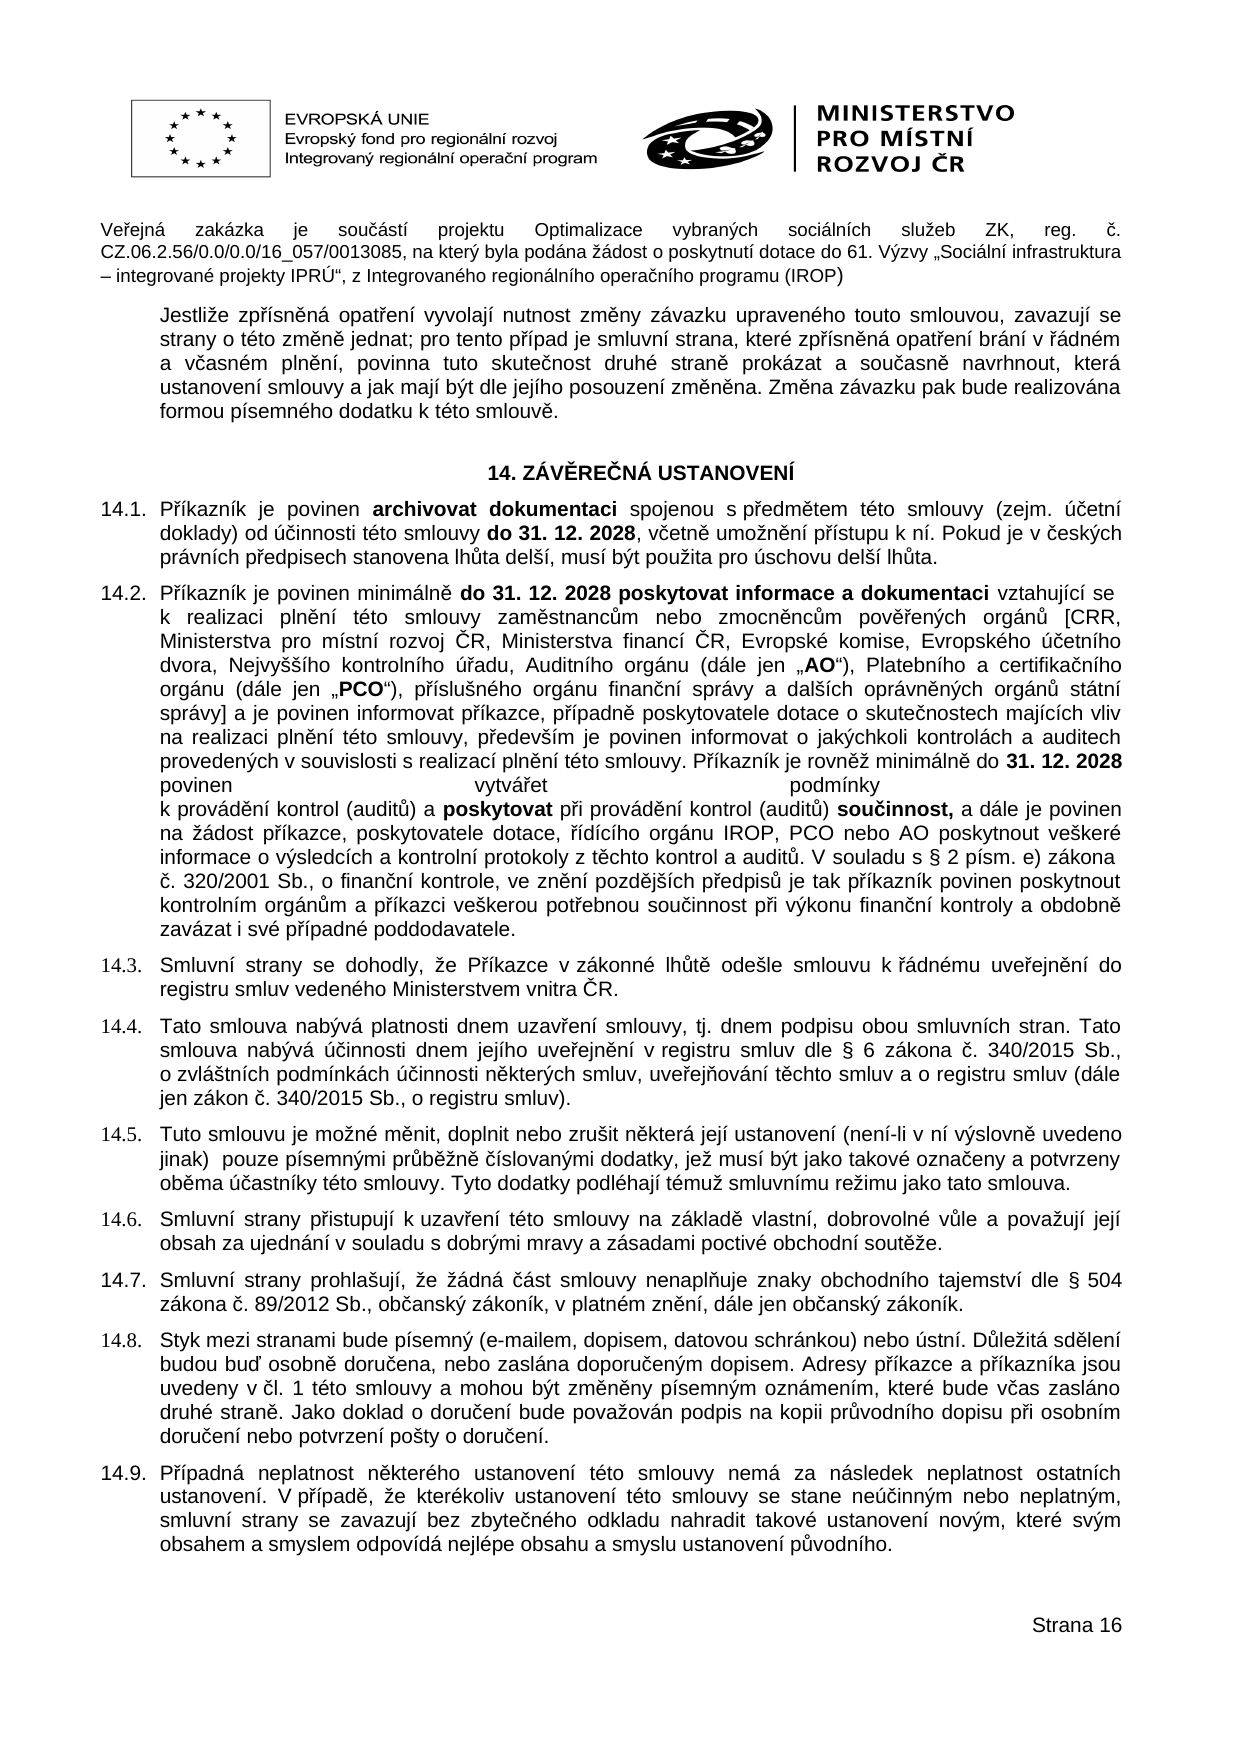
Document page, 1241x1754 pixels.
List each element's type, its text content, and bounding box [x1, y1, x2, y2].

text Smluvní strany prohlašují, že žádná část smlouvy nenaplňuje znaky obchodního tajemství dle § 504 zákona č. 89/2012 Sb., občanský zákoník, v platném znění, dále jen občanský zákoník. [100, 1267, 1122, 1315]
text Styk mezi stranami bude písemný (e-mailem, dopisem, datovou schránkou) nebo ústní. Důležitá sdělení budou buď osobně doručena, nebo zaslána doporučeným dopisem. Adresy příkazce a příkazníka jsou uvedeny v čl. 1 této smlouvy a mohou být změněny písemným oznámením, které bude včas zasláno druhé straně. Jako doklad o doručení bude považován podpis na kopii průvodního dopisu při osobním doručení nebo potvrzení pošty o doručení. [100, 1328, 1122, 1448]
text Případná neplatnost některého ustanovení této smlouvy nemá za následek neplatnost ostatních ustanovení. V případě, že kterékoliv ustanovení této smlouvy se stane neúčinným nebo neplatným, smluvní strany se zavazují bez zbytečného odkladu nahradit takové ustanovení novým, které svým obsahem a smyslem odpovídá nejlépe obsahu a smyslu ustanovení původního. [100, 1460, 1122, 1556]
picture [100, 73, 1045, 203]
text Tuto smlouvu je možné měnit, doplnit nebo zrušit některá její ustanovení (není-li v ní výslovně uvedeno jinak) pouze písemnými průběžně číslovanými dodatky, jež musí být jako takové označeny a potvrzeny oběma účastníky této smlouvy. Tyto dodatky podléhají témuž smluvnímu režimu jako tato smlouva. [100, 1122, 1122, 1194]
text Příkazník je povinen minimálně do 31. 12. 2028 poskytovat informace a dokumentaci vztahující se k realizaci plnění této smlouvy zaměstnancům nebo zmocněncům pověřených orgánů [CRR, Ministerstva pro místní rozvoj ČR, Ministerstva financí ČR, Evropské komise, Evropského účetního dvora, Nejvyššího kontrolního úřadu, Auditního orgánu (dále jen „AO“), Platebního a certifikačního orgánu (dále jen „PCO“), příslušného orgánu finanční správy a dalších oprávněných orgánů státní správy] a je povinen informovat příkazce, případně poskytovatele dotace o skutečnostech majících vliv na realizaci plnění této smlouvy, především je povinen informovat o jakýchkoli kontrolách a auditech provedených v souvislosti s realizací plnění této smlouvy. Příkazník je rovněž minimálně do 31. 12. 2028 povinen vytvářet podmínky k provádění kontrol (auditů) a poskytovat při provádění kontrol (auditů) součinnost, a dále je povinen na žádost příkazce, poskytovatele dotace, řídícího orgánu IROP, PCO nebo AO poskytnout veškeré informace o výsledcích a kontrolní protokoly z těchto kontrol a auditů. V souladu s § 2 písm. e) zákona č. 320/2001 Sb., o finanční kontrole, ve znění pozdějších předpisů je tak příkazník povinen poskytnout kontrolním orgánům a příkazci veškerou potřebnou součinnost při výkonu finanční kontroly a obdobně zavázat i své případné poddodavatele. [100, 581, 1122, 941]
text Tato smlouva nabývá platnosti dnem uzavření smlouvy, tj. dnem podpisu obou smluvních stran. Tato smlouva nabývá účinnosti dnem jejího uveřejnění v registru smluv dle § 6 zákona č. 340/2015 Sb., o zvláštních podmínkách účinnosti některých smluv, uveřejňování těchto smluv a o registru smluv (dále jen zákon č. 340/2015 Sb., o registru smluv). [100, 1014, 1122, 1110]
text Příkazník je povinen archivovat dokumentaci spojenou s předmětem této smlouvy (zejm. účetní doklady) od účinnosti této smlouvy do 31. 12. 2028, včetně umožnění přístupu k ní. Pokud je v českých právních předpisech stanovena lhůta delší, musí být použita pro úschovu delší lhůta. [100, 497, 1122, 569]
text ZÁVĚREČNÁ USTANOVENÍ [159, 460, 1122, 484]
text Smluvní strany se dohodly, že Příkazce v zákonné lhůtě odešle smlouvu k řádnému uveřejnění do registru smluv vedeného Ministerstvem vnitra ČR. [100, 953, 1122, 1001]
text Smluvní strany přistupují k uzavření této smlouvy na základě vlastní, dobrovolné vůle a považují její obsah za ujednání v souladu s dobrými mravy a zásadami poctivé obchodní soutěže. [100, 1207, 1122, 1255]
